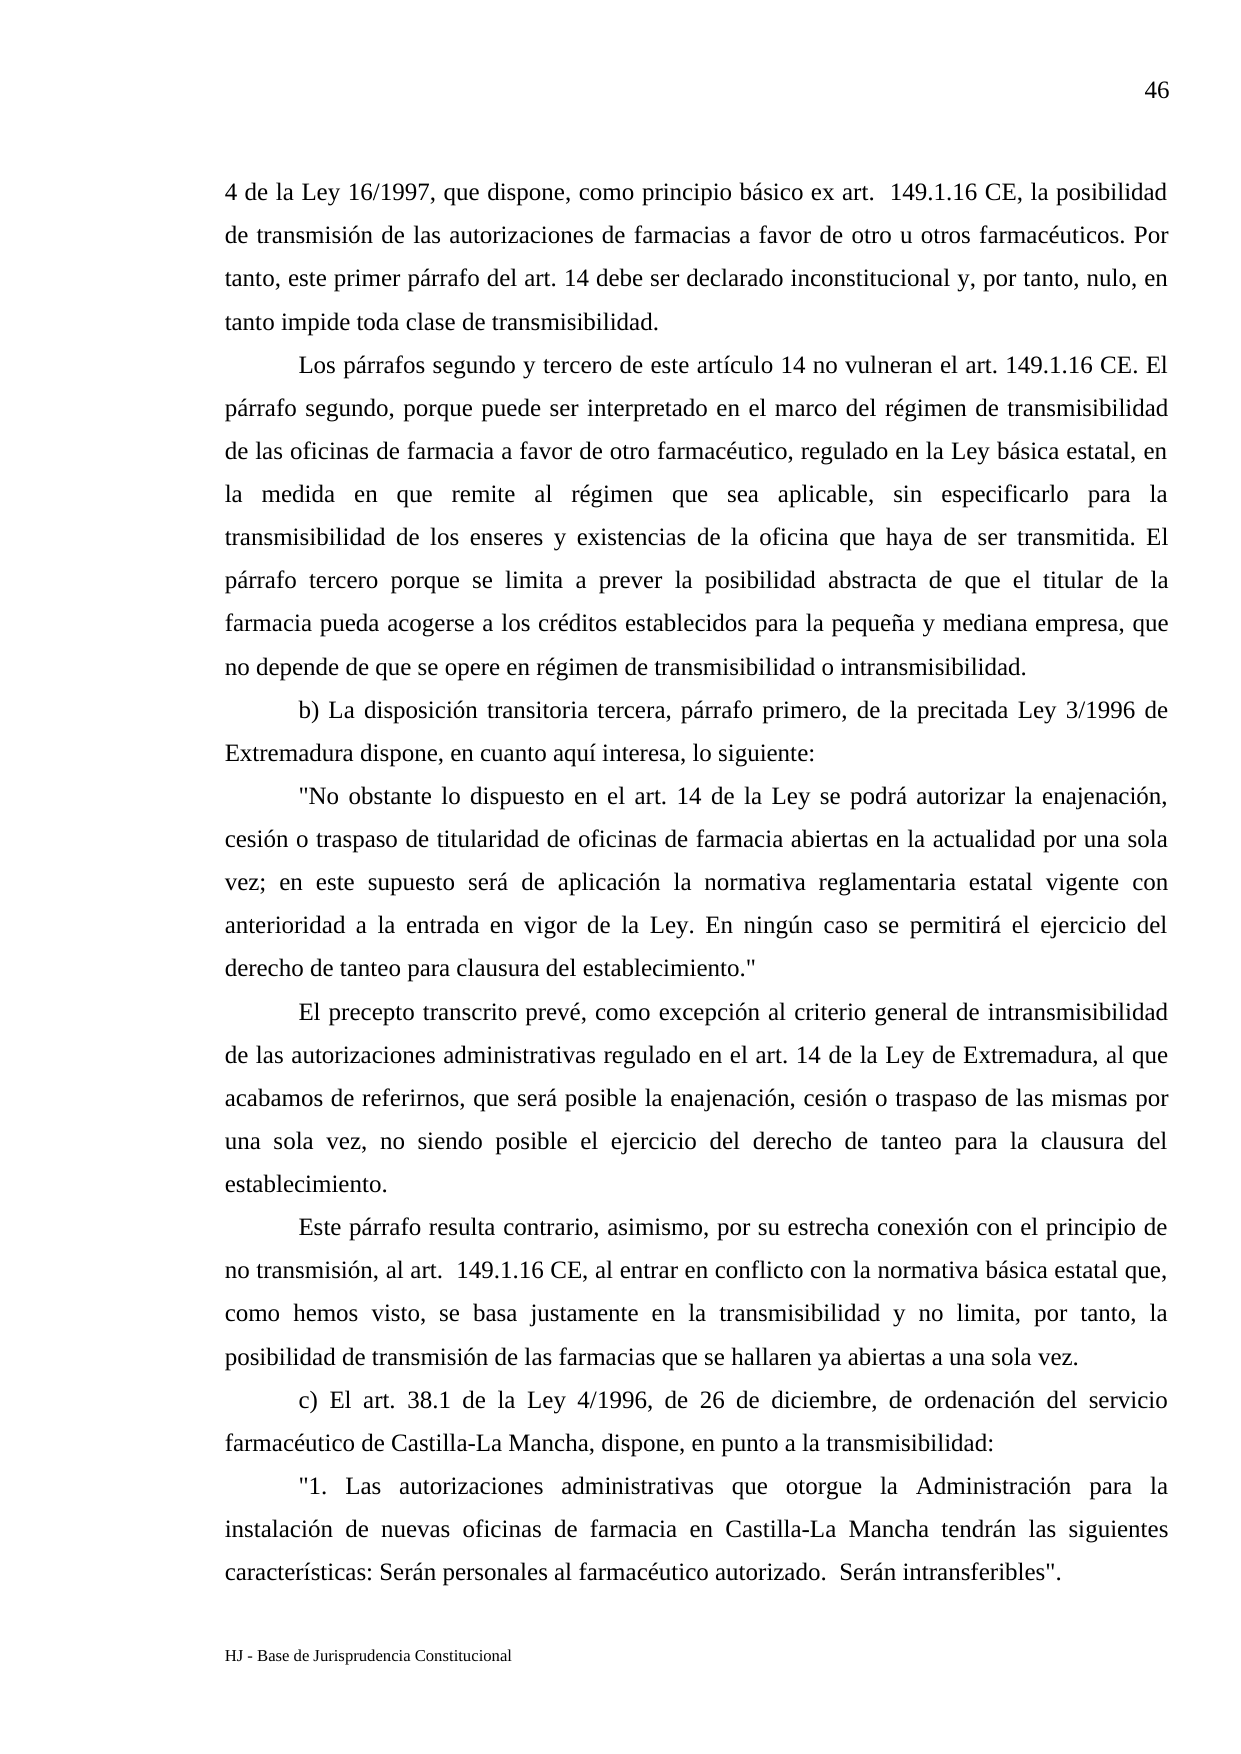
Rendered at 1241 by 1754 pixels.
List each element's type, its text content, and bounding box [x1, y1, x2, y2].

text El precepto transcrito prevé, como excepción al criterio general de intransmisibilidad de las autorizaciones administrativas regulado en el art. 14 de la Ley de Extremadura, al que acabamos de referirnos, que será posible la enajenación, cesión o traspaso de las mismas por una sola vez, no siendo posible el ejercicio del derecho de tanteo para la clausura del establecimiento. [224, 997, 1169, 1198]
text "1. Las autorizaciones administrativas que otorgue la Administración para la instalación de nuevas oficinas de farmacia en Castilla-La Mancha tendrán las siguientes características: Serán personales al farmacéutico autorizado. Serán intransferibles". [224, 1471, 1169, 1586]
text Este párrafo resulta contrario, asimismo, por su estrecha conexión con el principio de no transmisión, al art. 149.1.16 CE, al entrar en conflicto con la normativa básica estatal que, como hemos visto, se basa justamente en la transmisibilidad y no limita, por tanto, la posibilidad de transmisión de las farmacias que se hallaren ya abiertas a una sola vez. [224, 1212, 1169, 1370]
text b) La disposición transitoria tercera, párrafo primero, de la precitada Ley 3/1996 de Extremadura dispone, en cuanto aquí interesa, lo siguiente: [224, 695, 1169, 767]
text Los párrafos segundo y tercero de este artículo 14 no vulneran el art. 149.1.16 CE. El párrafo segundo, porque puede ser interpretado en el marco del régimen de transmisibilidad de las oficinas de farmacia a favor de otro farmacéutico, regulado en la Ley básica estatal, en la medida en que remite al régimen que sea aplicable, sin especificarlo para la transmisibilidad de los enseres y existencias de la oficina que haya de ser transmitida. El párrafo tercero porque se limita a prever la posibilidad abstracta de que el titular de la farmacia pueda acogerse a los créditos establecidos para la pequeña y mediana empresa, que no depende de que se opere en régimen de transmisibilidad o intransmisibilidad. [224, 350, 1169, 680]
text c) El art. 38.1 de la Ley 4/1996, de 26 de diciembre, de ordenación del servicio farmacéutico de Castilla-La Mancha, dispone, en punto a la transmisibilidad: [224, 1385, 1169, 1457]
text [224, 177, 1169, 335]
text "No obstante lo dispuesto en el art. 14 de la Ley se podrá autorizar la enajenación, cesión o traspaso de titularidad de oficinas de farmacia abiertas en la actualidad por una sola vez; en este supuesto será de aplicación la normativa reglamentaria estatal vigente con anterioridad a la entrada en vigor de la Ley. En ningún caso se permitirá el ejercicio del derecho de tanteo para clausura del establecimiento." [224, 781, 1169, 982]
